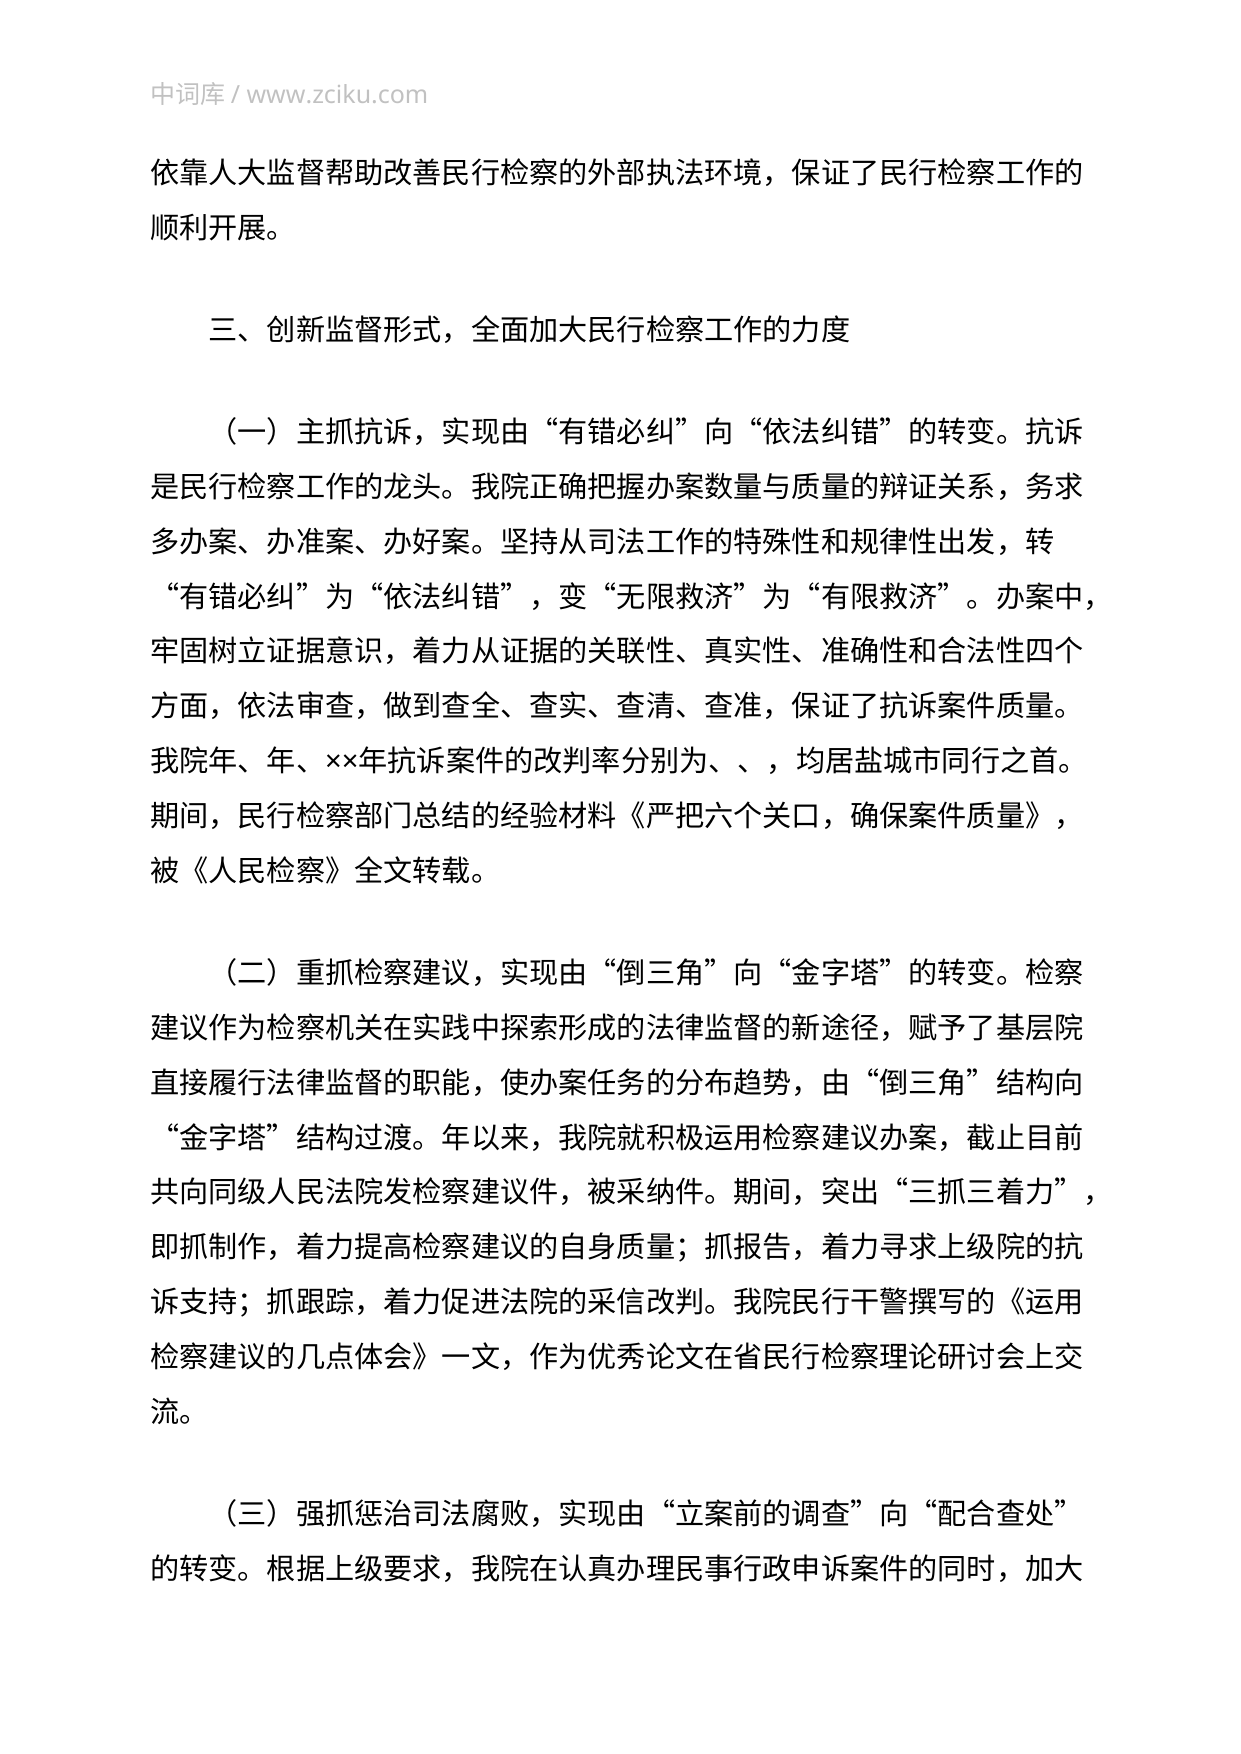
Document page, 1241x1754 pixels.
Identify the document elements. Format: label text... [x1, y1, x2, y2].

text 三、创新监督形式，全面加大民行检察工作的力度 [150, 307, 1090, 349]
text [150, 150, 1090, 247]
text （一）主抓抗诉，实现由“有错必纠”向“依法纠错”的转变。抗诉是民行检察工作的龙头。我院正确把握办案数量与质量的辩证关系，务求多办案、办准案、办好案。坚持从司法工作的特殊性和规律性出发，转“有错必纠”为“依法纠错”，变“无限救济”为“有限救济”。办案中，牢固树立证据意识，着力从证据的关联性、真实性、准确性和合法性四个方面，依法审查，做到查全、查实、查清、查准，保证了抗诉案件质量。我院年、年、××年抗诉案件的改判率分别为、、，均居盐城市同行之首。期间，民行检察部门总结的经验材料《严把六个关口，确保案件质量》，被《人民检察》全文转载。 [150, 408, 1090, 890]
text （二）重抓检察建议，实现由“倒三角”向“金字塔”的转变。检察建议作为检察机关在实践中探索形成的法律监督的新途径，赋予了基层院直接履行法律监督的职能，使办案任务的分布趋势，由“倒三角”结构向“金字塔”结构过渡。年以来，我院就积极运用检察建议办案，截止目前共向同级人民法院发检察建议件，被采纳件。期间，突出“三抓三着力”，即抓制作，着力提高检察建议的自身质量；抓报告，着力寻求上级院的抗诉支持；抓跟踪，着力促进法院的采信改判。我院民行干警撰写的《运用检察建议的几点体会》一文，作为优秀论文在省民行检察理论研讨会上交流。 [150, 949, 1090, 1431]
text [150, 1490, 1090, 1588]
